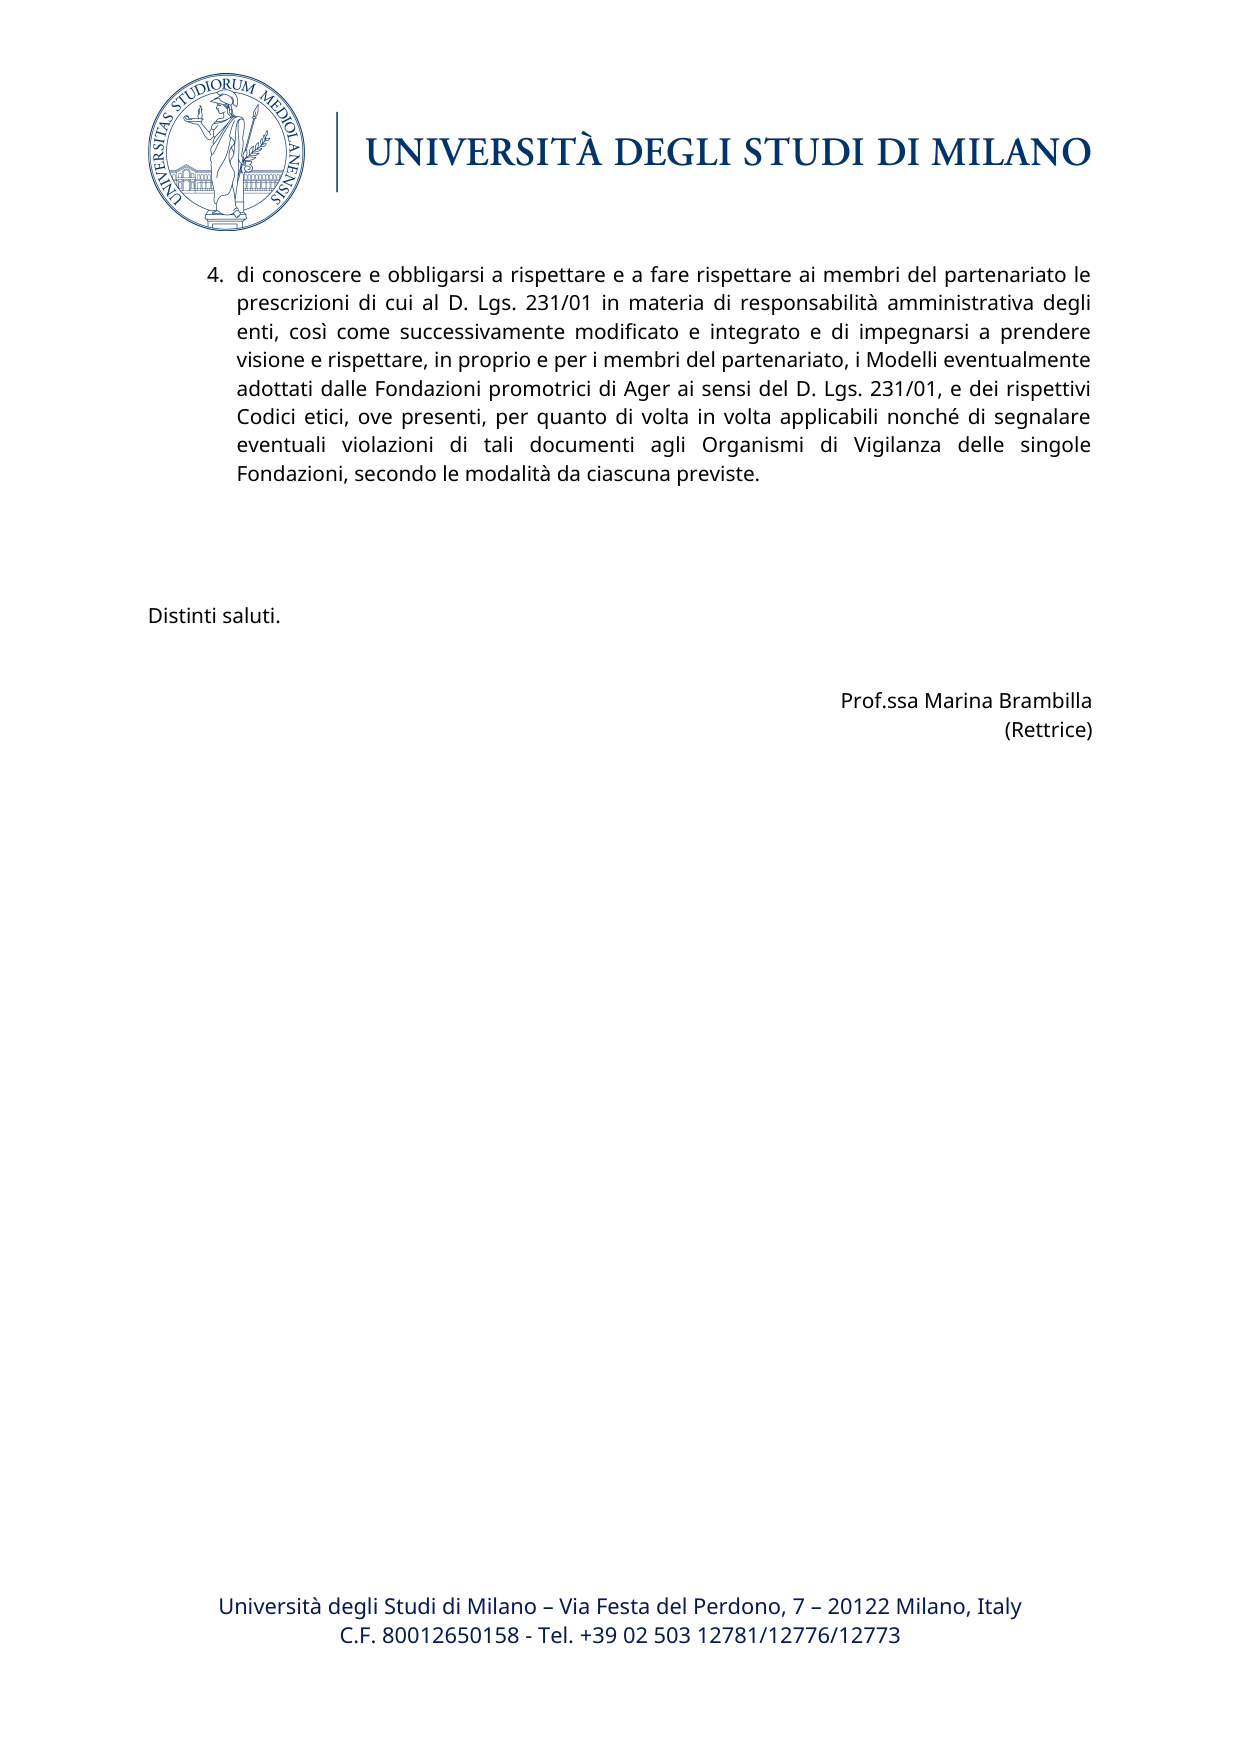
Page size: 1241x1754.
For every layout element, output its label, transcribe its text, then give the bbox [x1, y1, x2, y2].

picture [148, 73, 1092, 231]
text Distinti saluti. [148, 601, 1092, 629]
text Prof.ssa Marina Brambilla [148, 686, 1092, 715]
text (Rettrice) [148, 715, 1092, 743]
text 4. di conoscere e obbligarsi a rispettare e a fare rispettare ai membri del partenariato le prescrizioni di cui al D. Lgs. 231/01 in materia di responsabilità amministrativa degli enti, così come successivamente modificato e integrato e di impegnarsi a prendere visione e rispettare, in proprio e per i membri del partenariato, i Modelli eventualmente adottati dalle Fondazioni promotrici di Ager ai sensi del D. Lgs. 231/01, e dei rispettivi Codici etici, ove presenti, per quanto di volta in volta applicabili nonché di segnalare eventuali violazioni di tali documenti agli Organismi di Vigilanza delle singole Fondazioni, secondo le modalità da ciascuna previste. [207, 260, 1092, 487]
